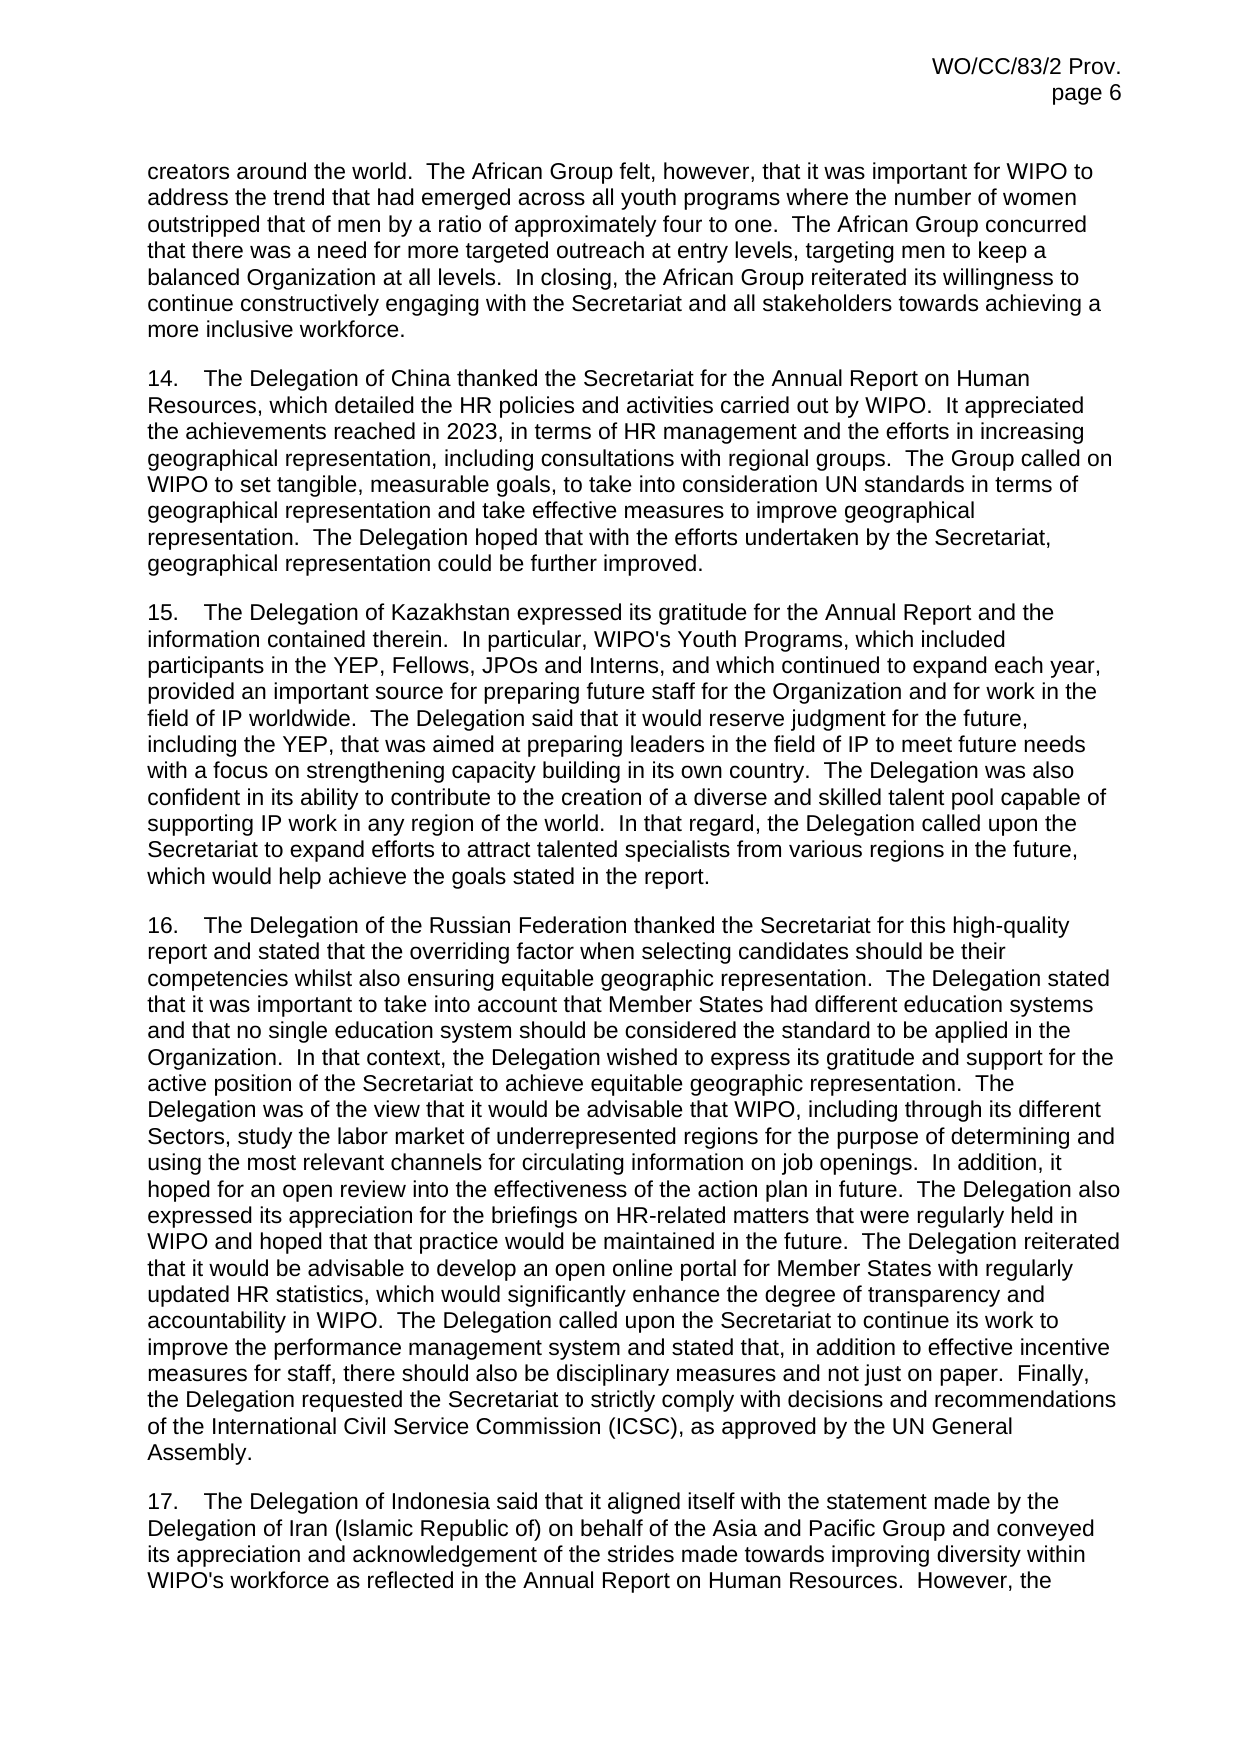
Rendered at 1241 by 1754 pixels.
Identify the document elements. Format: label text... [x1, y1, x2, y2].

text The Delegation of Kazakhstan expressed its gratitude for the Annual Report and the information contained therein. In particular, WIPO's Youth Programs, which included participants in the YEP, Fellows, JPOs and Interns, and which continued to expand each year, provided an important source for preparing future staff for the Organization and for work in the field of IP worldwide. The Delegation said that it would reserve judgment for the future, including the YEP, that was aimed at preparing leaders in the field of IP to meet future needs with a focus on strengthening capacity building in its own country. The Delegation was also confident in its ability to contribute to the creation of a diverse and skilled talent pool capable of supporting IP work in any region of the world. In that regard, the Delegation called upon the Secretariat to expand efforts to attract talented specialists from various regions in the future, which would help achieve the goals stated in the report. [147, 599, 1121, 889]
text The Delegation of China thanked the Secretariat for the Annual Report on Human Resources, which detailed the HR policies and activities carried out by WIPO. It appreciated the achievements reached in 2023, in terms of HR management and the efforts in increasing geographical representation, including consultations with regional groups. The Group called on WIPO to set tangible, measurable goals, to take into consideration UN standards in terms of geographical representation and take effective measures to improve geographical representation. The Delegation hoped that with the efforts undertaken by the Secretariat, geographical representation could be further improved. [147, 365, 1121, 576]
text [147, 158, 1121, 342]
text The Delegation of the Russian Federation thanked the Secretariat for this high-quality report and stated that the overriding factor when selecting candidates should be their competencies whilst also ensuring equitable geographic representation. The Delegation stated that it was important to take into account that Member States had different education systems and that no single education system should be considered the standard to be applied in the Organization. In that context, the Delegation wished to express its gratitude and support for the active position of the Secretariat to achieve equitable geographic representation. The Delegation was of the view that it would be advisable that WIPO, including through its different Sectors, study the labor market of underrepresented regions for the purpose of determining and using the most relevant channels for circulating information on job openings. In addition, it hoped for an open review into the effectiveness of the action plan in future. The Delegation also expressed its appreciation for the briefings on HR-related matters that were regularly held in WIPO and hoped that that practice would be maintained in the future. The Delegation reiterated that it would be advisable to develop an open online portal for Member States with regularly updated HR statistics, which would significantly enhance the degree of transparency and accountability in WIPO. The Delegation called upon the Secretariat to continue its work to improve the performance management system and stated that, in addition to effective incentive measures for staff, there should also be disciplinary measures and not just on paper. Finally, the Delegation requested the Secretariat to strictly comply with decisions and recommendations of the International Civil Service Commission (ICSC), as approved by the UN General Assembly. [147, 912, 1121, 1465]
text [147, 1488, 1121, 1594]
